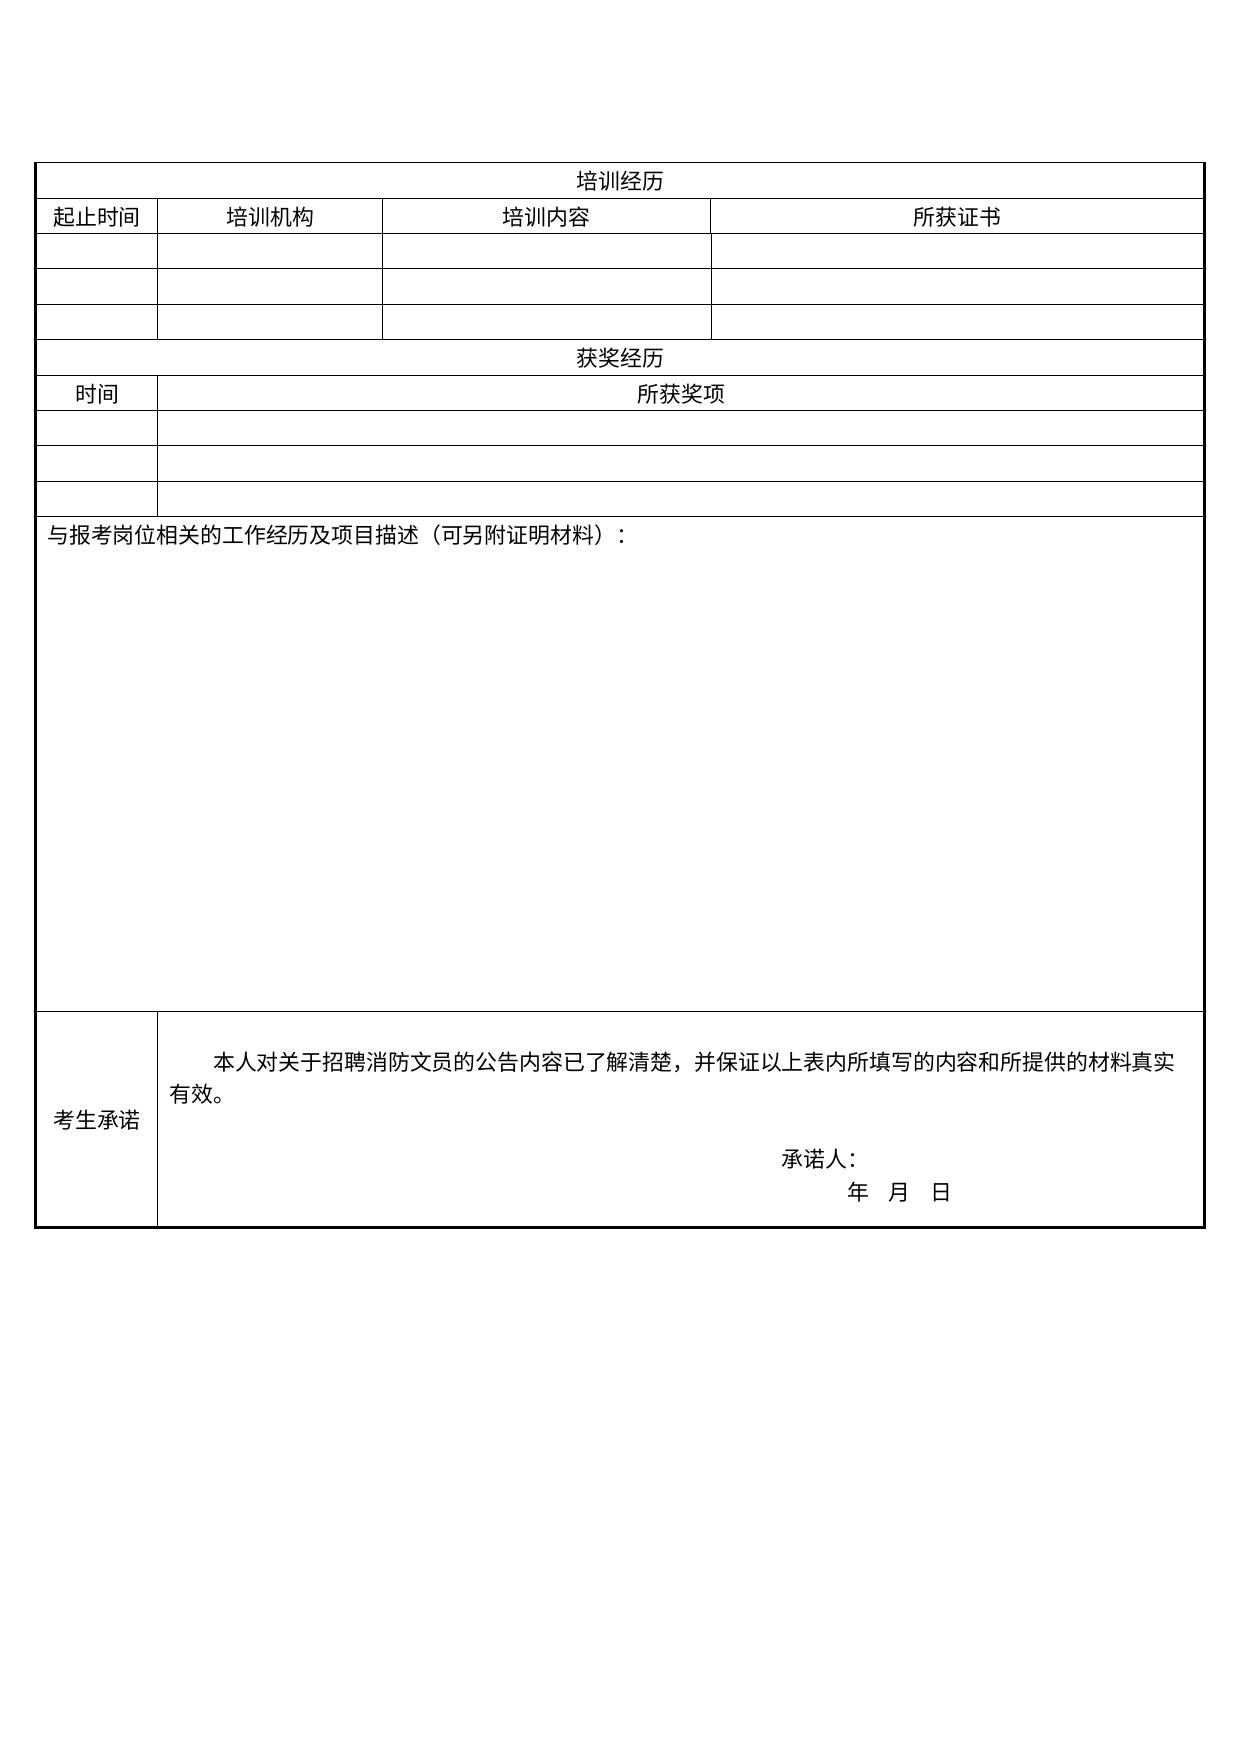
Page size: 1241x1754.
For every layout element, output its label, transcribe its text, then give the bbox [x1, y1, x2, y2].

table_cell 与报考岗位相关的工作经历及项目描述（可另附证明材料）： [37, 517, 1203, 1011]
table_cell [158, 305, 382, 339]
table_cell [37, 411, 157, 445]
table_cell [158, 234, 382, 268]
table_cell [37, 305, 157, 339]
table_cell 获奖经历 [37, 340, 1203, 374]
table_cell [37, 234, 157, 268]
table_cell [712, 234, 1203, 268]
table_cell [37, 269, 157, 304]
table_cell 起止时间 [37, 199, 157, 233]
table_cell 本人对关于招聘消防文员的公告内容已了解清楚，并保证以上表内所填写的内容和所提供的材料真实有效。 承诺人： 年 月 日 [158, 1012, 1203, 1226]
table_cell [712, 305, 1203, 339]
table_cell 培训内容 [383, 199, 710, 233]
table_cell [158, 269, 382, 304]
table_cell [37, 446, 157, 481]
table_cell [158, 482, 1203, 516]
table_cell [383, 305, 711, 339]
table_cell [158, 411, 1203, 445]
table_cell 培训经历 [37, 163, 1203, 197]
table_cell 所获证书 [711, 199, 1203, 233]
table_cell 时间 [37, 376, 157, 410]
table_cell [383, 269, 711, 304]
table_cell 考生承诺 [37, 1012, 157, 1226]
table_cell 培训机构 [158, 199, 382, 233]
table_cell [712, 269, 1203, 304]
table_cell [383, 234, 711, 268]
table_cell 所获奖项 [158, 376, 1203, 410]
table_cell [158, 446, 1203, 481]
table_cell [37, 482, 157, 516]
